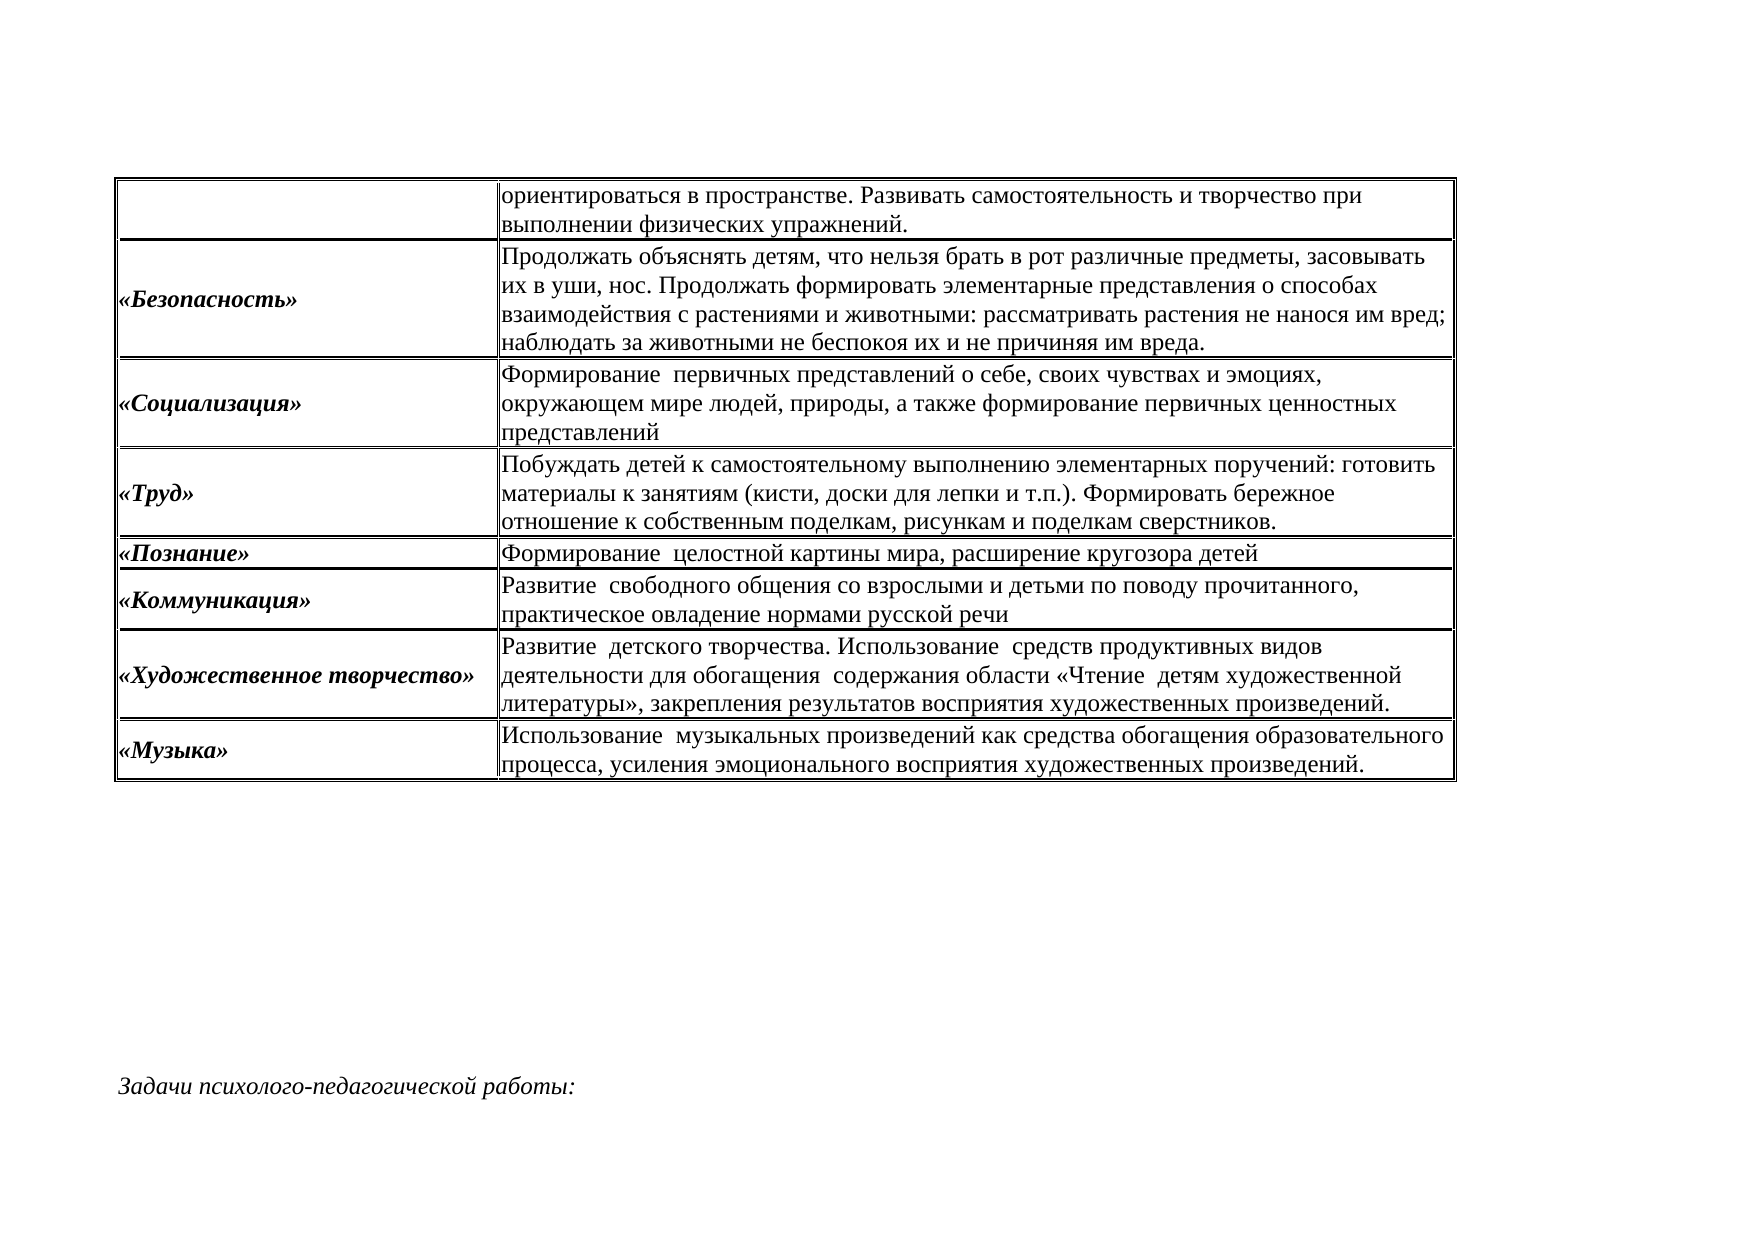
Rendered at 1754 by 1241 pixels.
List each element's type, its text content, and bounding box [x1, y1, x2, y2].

table_cell «Познание» [118, 535, 497, 567]
table_cell «Труд» [116, 446, 499, 535]
table_cell «Художественное творчество» [116, 628, 497, 717]
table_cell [118, 181, 499, 238]
table_cell «Музыка» [118, 717, 499, 778]
table_cell «Социализация» [118, 356, 497, 446]
table_cell «Безопасность» [116, 238, 497, 356]
table_cell Развитие свободного общения со взрослыми и детьми по поводу прочитанного, практическое овладение нормами русской речи [500, 567, 1453, 628]
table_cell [499, 181, 1453, 238]
table_cell Продолжать объяснять детям, что нельзя брать в рот различные предметы, засовывать их в уши, нос. Продолжать формировать элементарные представления о способах взаимодействия с растениями и животными: рассматривать растения не нанося им вред; наблюдать за животными не беспокоя их и не причиняя им вреда. [500, 238, 1455, 356]
text Задачи психолого-педагогической работы: [118, 1071, 1636, 1099]
table_cell Формирование первичных представлений о себе, своих чувствах и эмоциях, окружающем мире людей, природы, а также формирование первичных ценностных представлений [500, 356, 1454, 446]
table_cell Развитие детского творчества. Использование средств продуктивных видов деятельности для обогащения содержания области «Чтение детям художественной литературы», закрепления результатов восприятия художественных произведений. [500, 628, 1455, 717]
table_cell «Коммуникация» [118, 567, 497, 628]
table_cell Побуждать детей к самостоятельному выполнению элементарных поручений: готовить материалы к занятиям (кисти, доски для лепки и т.п.). Формировать бережное отношение к собственным поделкам, рисункам и поделкам сверстников. [499, 446, 1455, 535]
table_cell Использование музыкальных произведений как средства обогащения образовательного процесса, усиления эмоционального восприятия художественных произведений. [499, 717, 1454, 778]
table_cell Формирование целостной картины мира, расширение кругозора детей [500, 535, 1454, 567]
